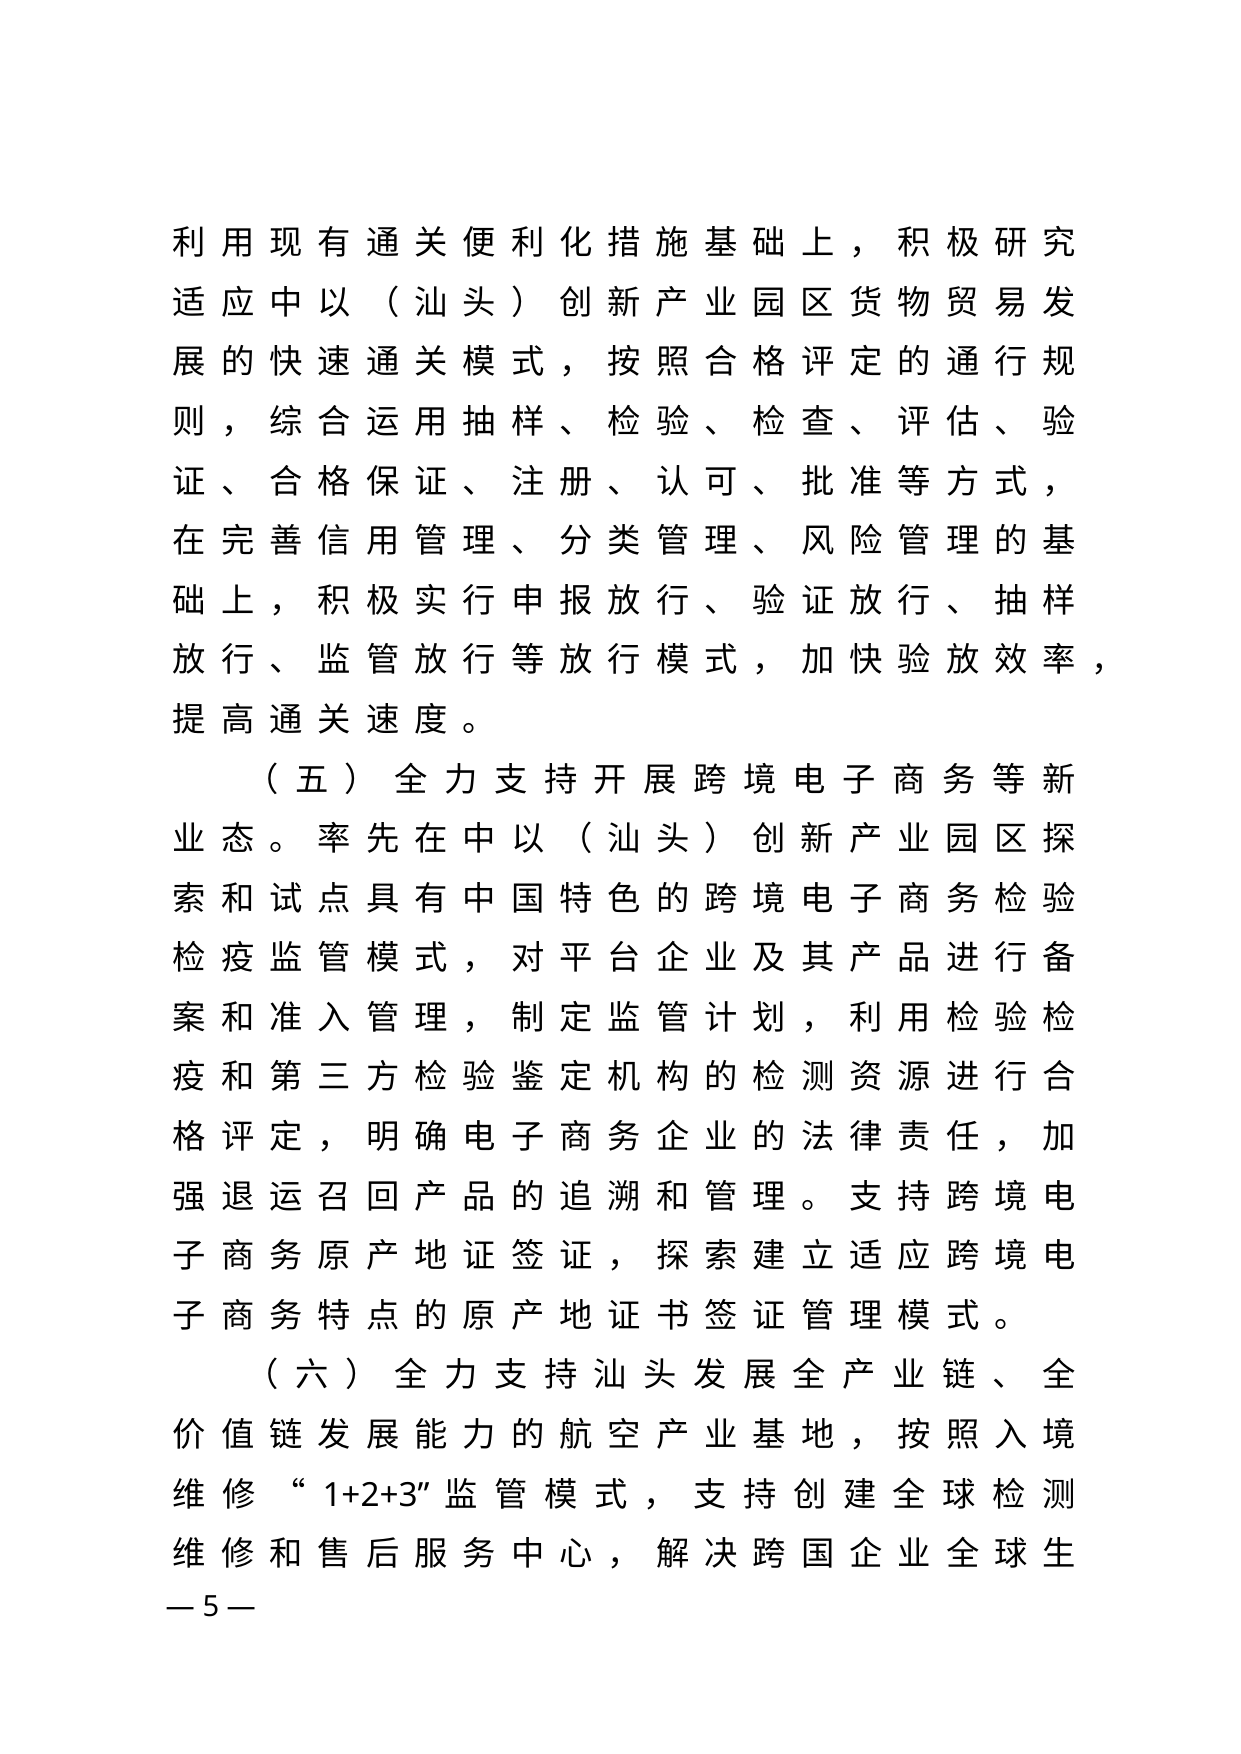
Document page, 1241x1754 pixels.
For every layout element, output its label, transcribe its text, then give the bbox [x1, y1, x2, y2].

text （五）全力支持开展跨境电子商务等新业态。率先在中以（汕头）创新产业园区探索和试点具有中国特色的跨境电子商务检验检疫监管模式，对平台企业及其产品进行备案和准入管理，制定监管计划，利用检验检疫和第三方检验鉴定机构的检测资源进行合格评定，明确电子商务企业的法律责任，加强退运召回产品的追溯和管理。支持跨境电子商务原产地证签证，探索建立适应跨境电子商务特点的原产地证书签证管理模式。 [173, 747, 1091, 1343]
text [173, 211, 1091, 747]
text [173, 1343, 1091, 1581]
